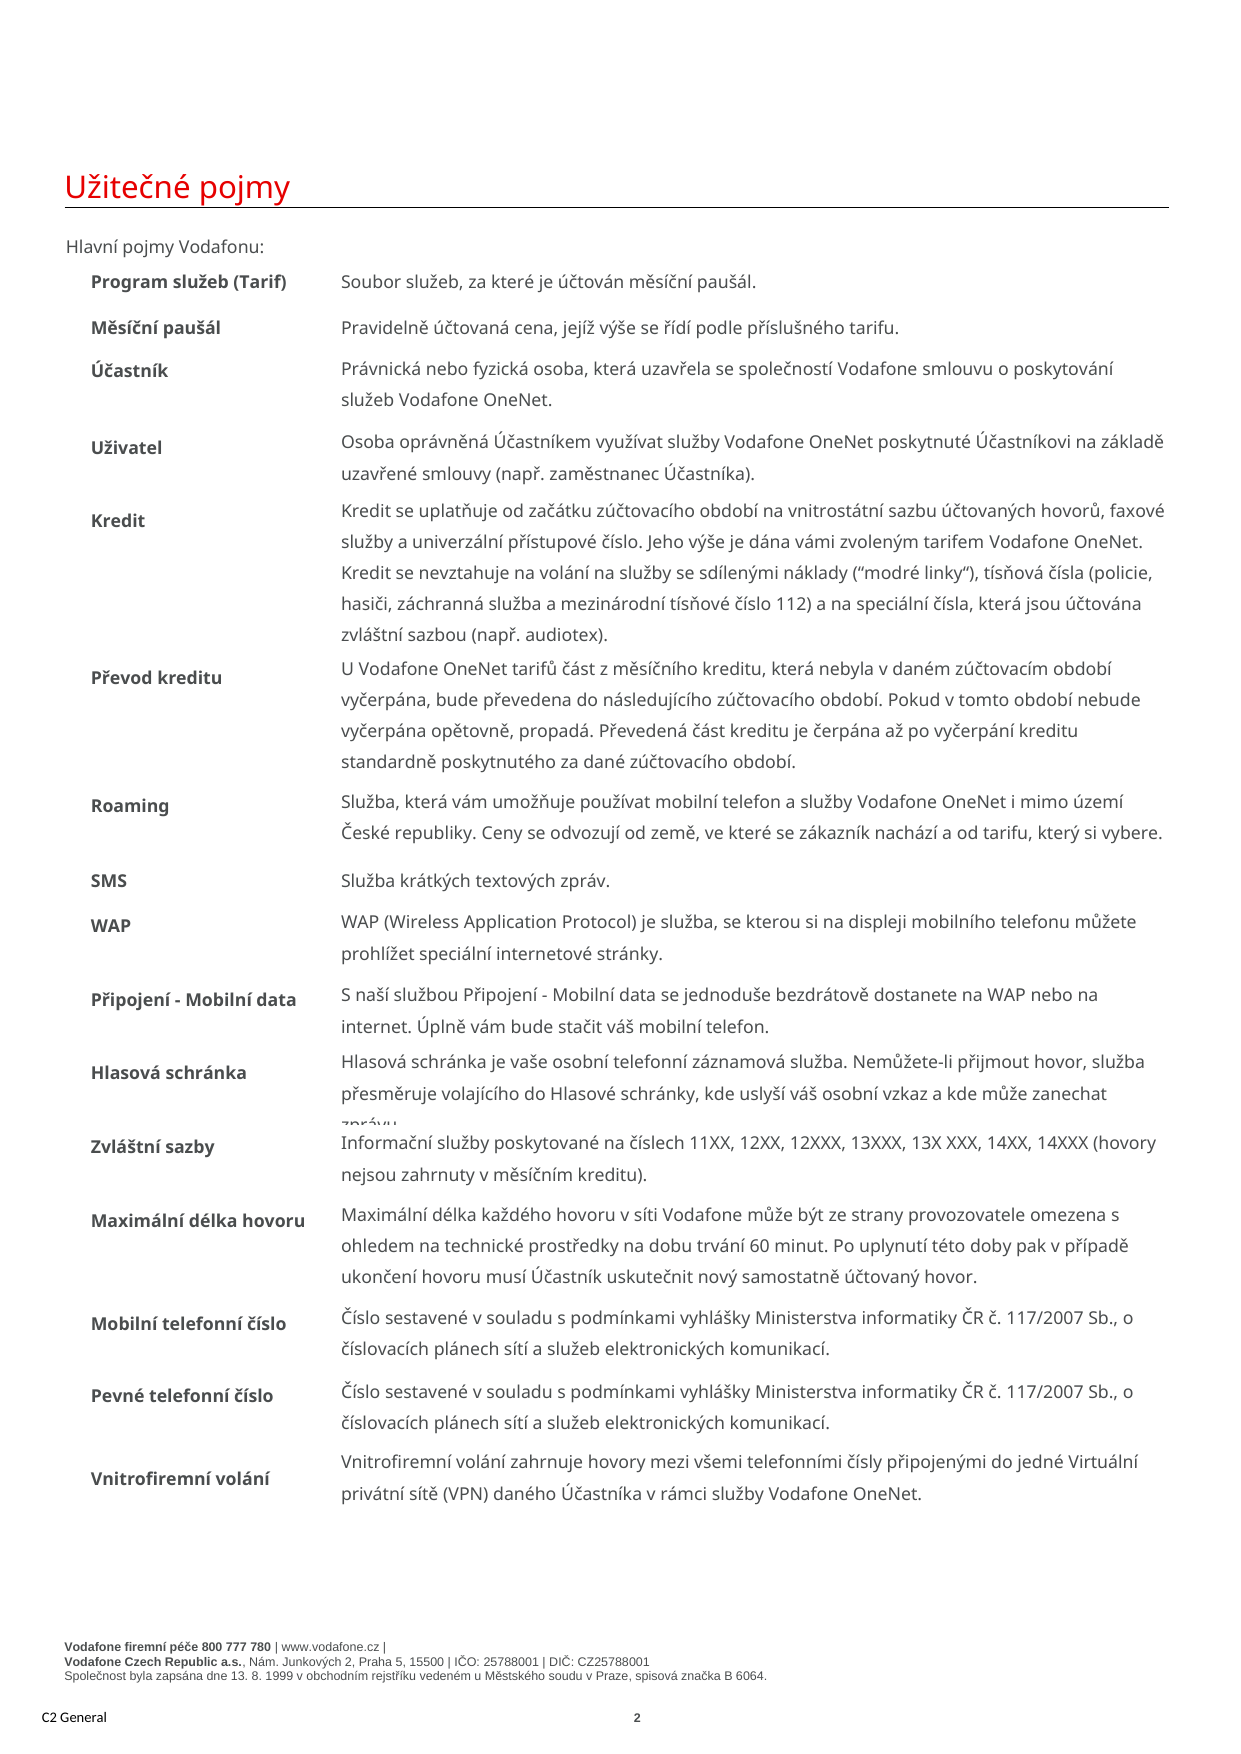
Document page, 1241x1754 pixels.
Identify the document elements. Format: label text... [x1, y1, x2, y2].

table_cell Kredit [65, 498, 321, 653]
table_cell Program služeb (Tarif) [65, 259, 321, 304]
table_cell Služba krátkých textových zpráv. [321, 857, 1169, 903]
table_cell Soubor služeb, za které je účtován měsíční paušál. [321, 259, 1169, 304]
table_cell Účastník [65, 351, 321, 423]
table_cell Pevné telefonní číslo [65, 1374, 321, 1447]
table_cell Měsíční paušál [65, 304, 321, 351]
table_cell Hlasová schránka je vaše osobní telefonní záznamová služba. Nemůžete-li přijmout hovor, služba přesměruje volajícího do Hlasové schránky, kde uslyší váš osobní vzkaz a kde může zanechat zprávu. [321, 1050, 1169, 1124]
table_cell Číslo sestavené v souladu s podmínkami vyhlášky Ministerstva informatiky ČR č. 117/2007 Sb., o číslovacích plánech sítí a služeb elektronických komunikací. [321, 1374, 1169, 1447]
table_cell Připojení - Mobilní data [65, 978, 321, 1050]
table_cell Číslo sestavené v souladu s podmínkami vyhlášky Ministerstva informatiky ČR č. 117/2007 Sb., o číslovacích plánech sítí a služeb elektronických komunikací. [321, 1299, 1169, 1373]
table_cell Právnická nebo fyzická osoba, která uzavřela se společností Vodafone smlouvu o poskytování služeb Vodafone OneNet. [321, 351, 1169, 423]
table_cell Kredit se uplatňuje od začátku zúčtovacího období na vnitrostátní sazbu účtovaných hovorů, faxové služby a univerzální přístupové číslo. Jeho výše je dána vámi zvoleným tarifem Vodafone OneNet. Kredit se nevztahuje na volání na služby se sdílenými náklady (“modré linky“), tísňová čísla (policie, hasiči, záchranná služba a mezinárodní tísňové číslo 112) a na speciální čísla, která jsou účtována zvláštní sazbou (např. audiotex). [321, 498, 1169, 653]
table_cell Hlasová schránka [65, 1050, 321, 1124]
table_cell Maximální délka každého hovoru v síti Vodafone může být ze strany provozovatele omezena s ohledem na technické prostředky na dobu trvání 60 minut. Po uplynutí této doby pak v případě ukončení hovoru musí Účastník uskutečnit nový samostatně účtovaný hovor. [321, 1199, 1169, 1298]
table_cell Roaming [65, 783, 321, 857]
table_cell Informační služby poskytované na číslech 11XX, 12XX, 12XXX, 13XXX, 13X XXX, 14XX, 14XXX (hovory nejsou zahrnuty v měsíčním kreditu). [321, 1125, 1169, 1198]
text Vodafone firemní péče 800 777 780 | www.vodafone.cz | [64, 1640, 1169, 1654]
table_cell Vnitrofiremní volání zahrnuje hovory mezi všemi telefonními čísly připojenými do jedné Virtuální privátní sítě (VPN) daného Účastníka v rámci služby Vodafone OneNet. [321, 1447, 1169, 1511]
table_cell U Vodafone OneNet tarifů část z měsíčního kreditu, která nebyla v daném zúčtovacím období vyčerpána, bude převedena do následujícího zúčtovacího období. Pokud v tomto období nebude vyčerpána opětovně, propadá. Převedená část kreditu je čerpána až po vyčerpání kreditu standardně poskytnutého za dané zúčtovacího období. [321, 653, 1169, 783]
table_cell WAP (Wireless Application Protocol) je služba, se kterou si na displeji mobilního telefonu můžete prohlížet speciální internetové stránky. [321, 904, 1169, 977]
table_header Hlavní pojmy Vodafonu: [65, 208, 1169, 259]
table_cell Převod kreditu [65, 653, 321, 783]
table_cell SMS [65, 857, 321, 903]
table_cell WAP [65, 904, 321, 977]
table_cell Pravidelně účtovaná cena, jejíž výše se řídí podle příslušného tarifu. [321, 304, 1169, 351]
text Užitečné pojmy [64, 164, 1169, 207]
text Vodafone Czech Republic a.s., Nám. Junkových 2, Praha 5, 15500 | IČO: 25788001 | DIČ: CZ25788001 [64, 1654, 1169, 1669]
table_cell S naší službou Připojení - Mobilní data se jednoduše bezdrátově dostanete na WAP nebo na internet. Úplně vám bude stačit váš mobilní telefon. [321, 978, 1169, 1050]
table_cell Mobilní telefonní číslo [65, 1299, 321, 1373]
table_cell Uživatel [65, 423, 321, 498]
table_cell Vnitrofiremní volání [65, 1447, 321, 1511]
text Společnost byla zapsána dne 13. 8. 1999 v obchodním rejstříku vedeném u Městského soudu v Praze, spisová značka B 6064. [64, 1669, 1169, 1683]
table_cell Služba, která vám umožňuje používat mobilní telefon a služby Vodafone OneNet i mimo území České republiky. Ceny se odvozují od země, ve které se zákazník nachází a od tarifu, který si vybere. [321, 783, 1169, 857]
table_cell Osoba oprávněná Účastníkem využívat služby Vodafone OneNet poskytnuté Účastníkovi na základě uzavřené smlouvy (např. zaměstnanec Účastníka). [321, 423, 1169, 498]
table_cell Maximální délka hovoru [65, 1199, 321, 1298]
table_cell Zvláštní sazby [65, 1125, 321, 1198]
